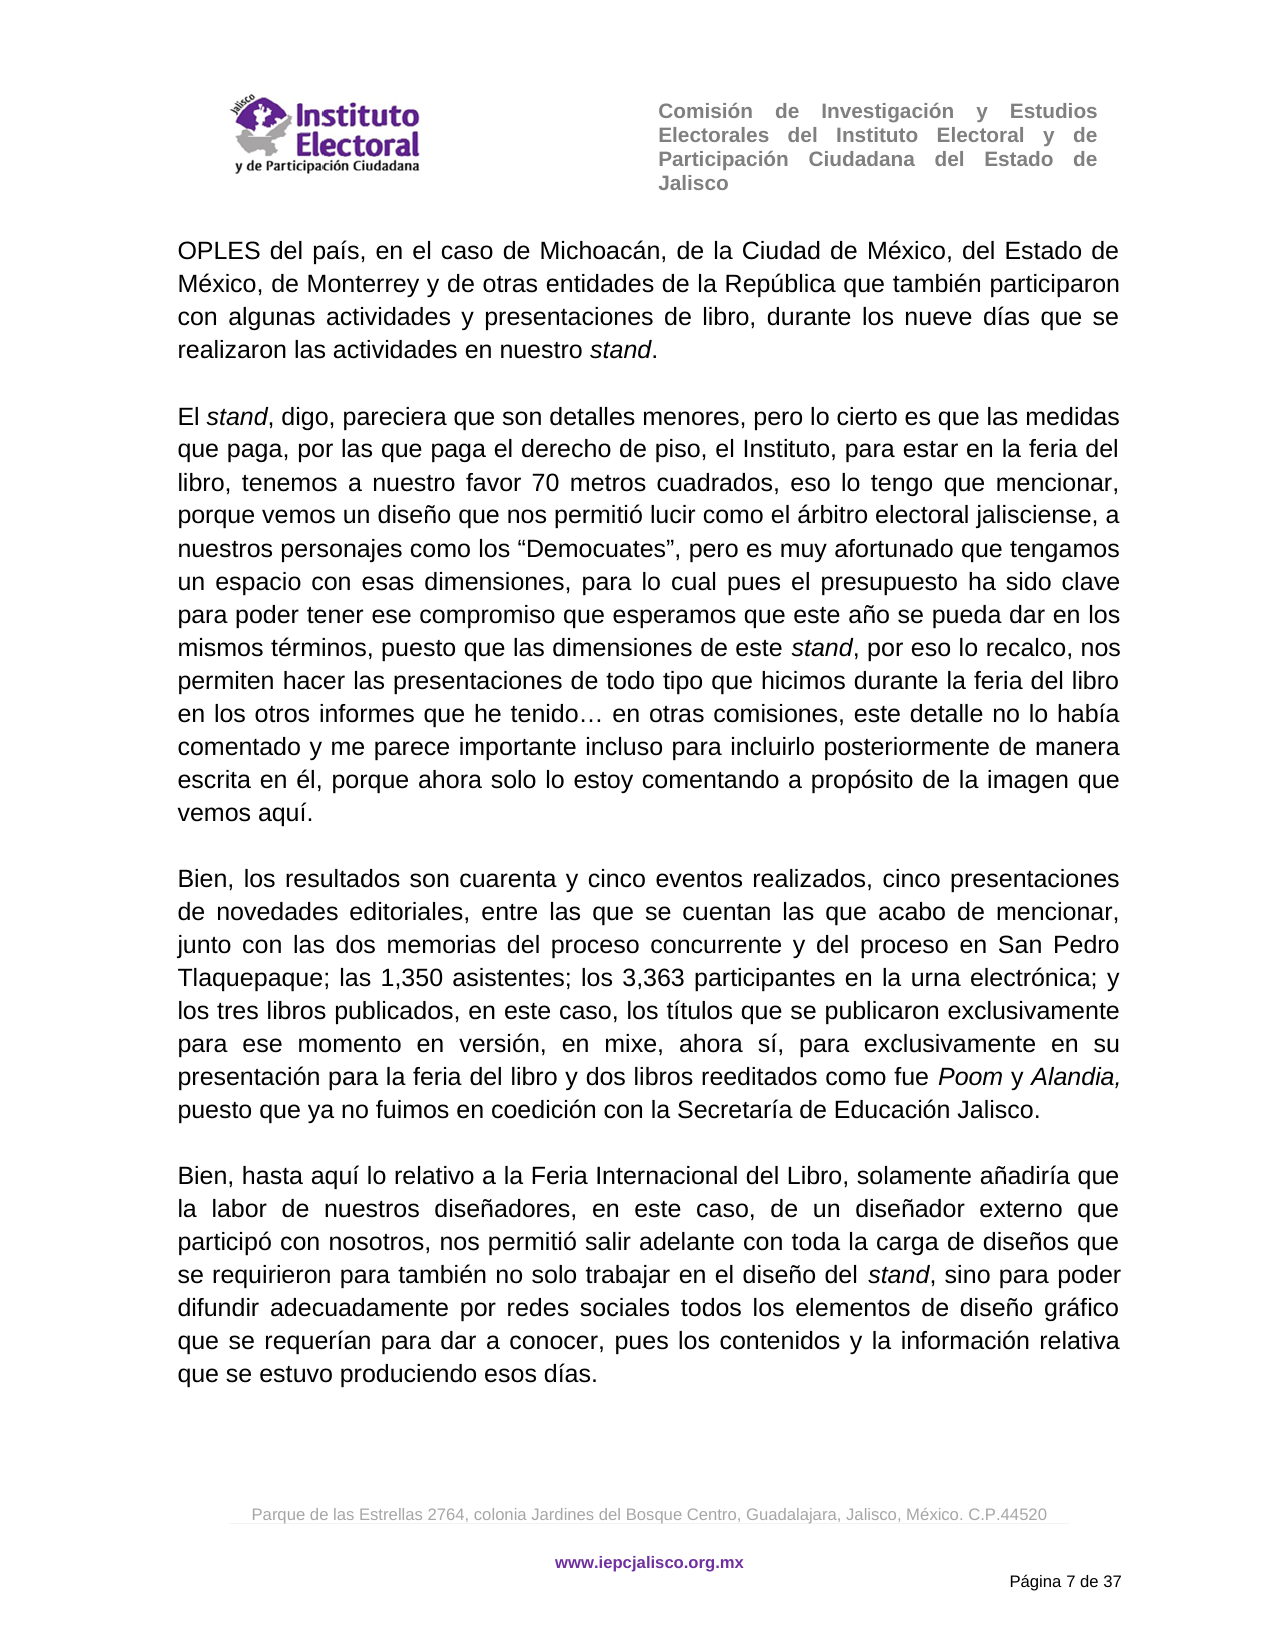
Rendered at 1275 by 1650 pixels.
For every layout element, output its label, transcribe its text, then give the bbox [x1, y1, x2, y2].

text Bien, los resultados son cuarenta y cinco eventos realizados, cinco presentaciones de novedades editoriales, entre las que se cuentan las que acabo de mencionar, junto con las dos memorias del proceso concurrente y del proceso en San Pedro Tlaquepaque; las 1,350 asistentes; los 3,363 participantes en la urna electrónica; y los tres libros publicados, en este caso, los títulos que se publicaron exclusivamente para ese momento en versión, en mixe, ahora sí, para exclusivamente en su presentación para la feria del libro y dos libros reeditados como fue Poom y Alandia, puesto que ya no fuimos en coedición con la Secretaría de Educación Jalisco. [177, 864, 1121, 1124]
text Bien, hasta aquí lo relativo a la Feria Internacional del Libro, solamente añadiría que la labor de nuestros diseñadores, en este caso, de un diseñador externo que participó con nosotros, nos permitió salir adelante con toda la carga de diseños que se requirieron para también no solo trabajar en el diseño del stand, sino para poder difundir adecuadamente por redes sociales todos los elementos de diseño gráfico que se requerían para dar a conocer, pues los contenidos y la información relativa que se estuvo produciendo esos días. [177, 1161, 1121, 1388]
picture [200, 70, 448, 196]
text El stand, digo, pareciera que son detalles menores, pero lo cierto es que las medidas que paga, por las que paga el derecho de piso, el Instituto, para estar en la feria del libro, tenemos a nuestro favor 70 metros cuadrados, eso lo tengo que mencionar, porque vemos un diseño que nos permitió lucir como el árbitro electoral jalisciense, a nuestros personajes como los “Democuates”, pero es muy afortunado que tengamos un espacio con esas dimensiones, para lo cual pues el presupuesto ha sido clave para poder tener ese compromiso que esperamos que este año se pueda dar en los mismos términos, puesto que las dimensiones de este stand, por eso lo recalco, nos permiten hacer las presentaciones de todo tipo que hicimos durante la feria del libro en los otros informes que he tenido… en otras comisiones, este detalle no lo había comentado y me parece importante incluso para incluirlo posteriormente de manera escrita en él, porque ahora solo lo estoy comentando a propósito de la imagen que vemos aquí. [177, 401, 1121, 826]
